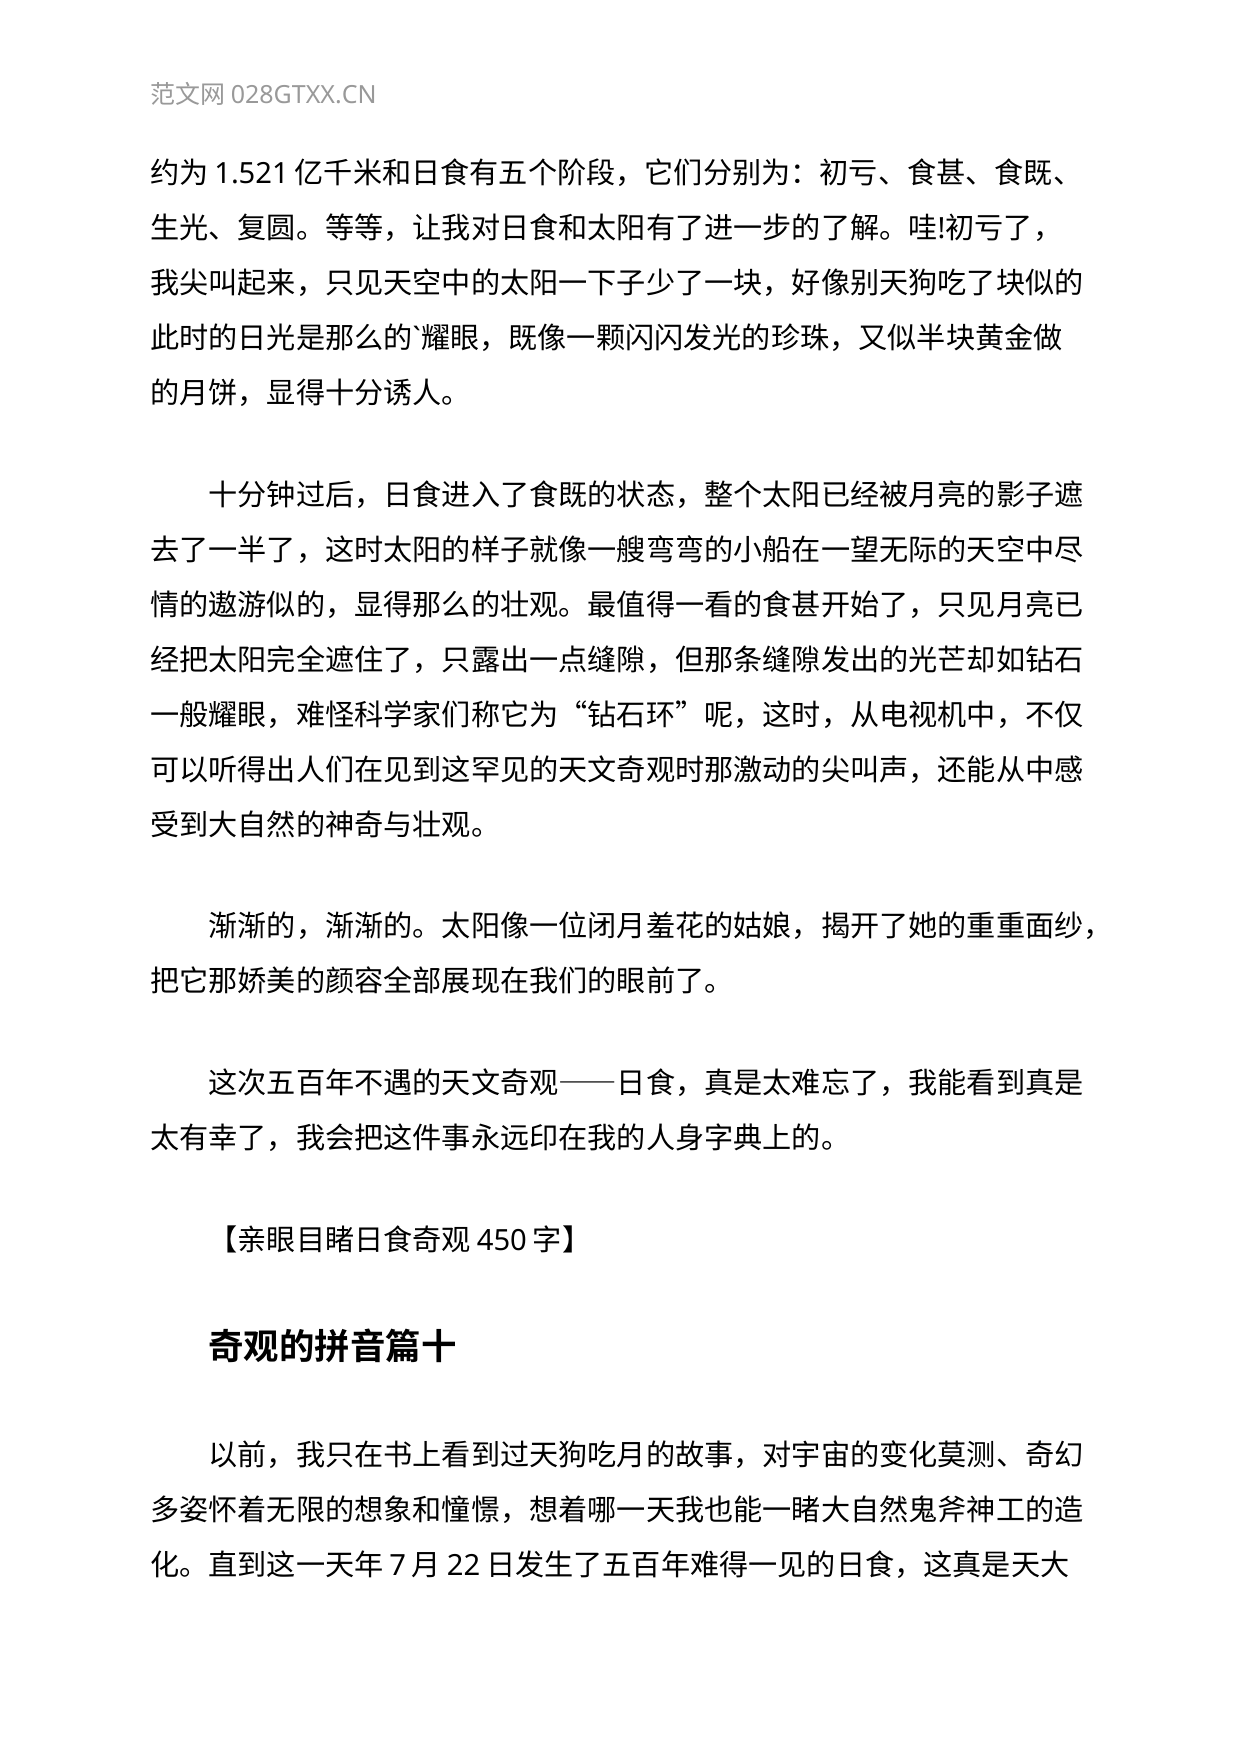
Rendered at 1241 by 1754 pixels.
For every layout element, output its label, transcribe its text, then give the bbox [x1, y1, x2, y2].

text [150, 150, 1090, 412]
text 奇观的拼音篇十 [150, 1318, 1090, 1369]
text 渐渐的，渐渐的。太阳像一位闭月羞花的姑娘，揭开了她的重重面纱，把它那娇美的颜容全部展现在我们的眼前了。 [150, 903, 1090, 1000]
text 这次五百年不遇的天文奇观——日食，真是太难忘了，我能看到真是太有幸了，我会把这件事永远印在我的人身字典上的。 [150, 1059, 1090, 1157]
text 十分钟过后，日食进入了食既的状态，整个太阳已经被月亮的影子遮去了一半了，这时太阳的样子就像一艘弯弯的小船在一望无际的天空中尽情的遨游似的，显得那么的壮观。最值得一看的食甚开始了，只见月亮已经把太阳完全遮住了，只露出一点缝隙，但那条缝隙发出的光芒却如钻石一般耀眼，难怪科学家们称它为“钻石环”呢，这时，从电视机中，不仅可以听得出人们在见到这罕见的天文奇观时那激动的尖叫声，还能从中感受到大自然的神奇与壮观。 [150, 472, 1090, 843]
text 【亲眼目睹日食奇观450字】 [150, 1216, 1090, 1258]
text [150, 1432, 1090, 1584]
